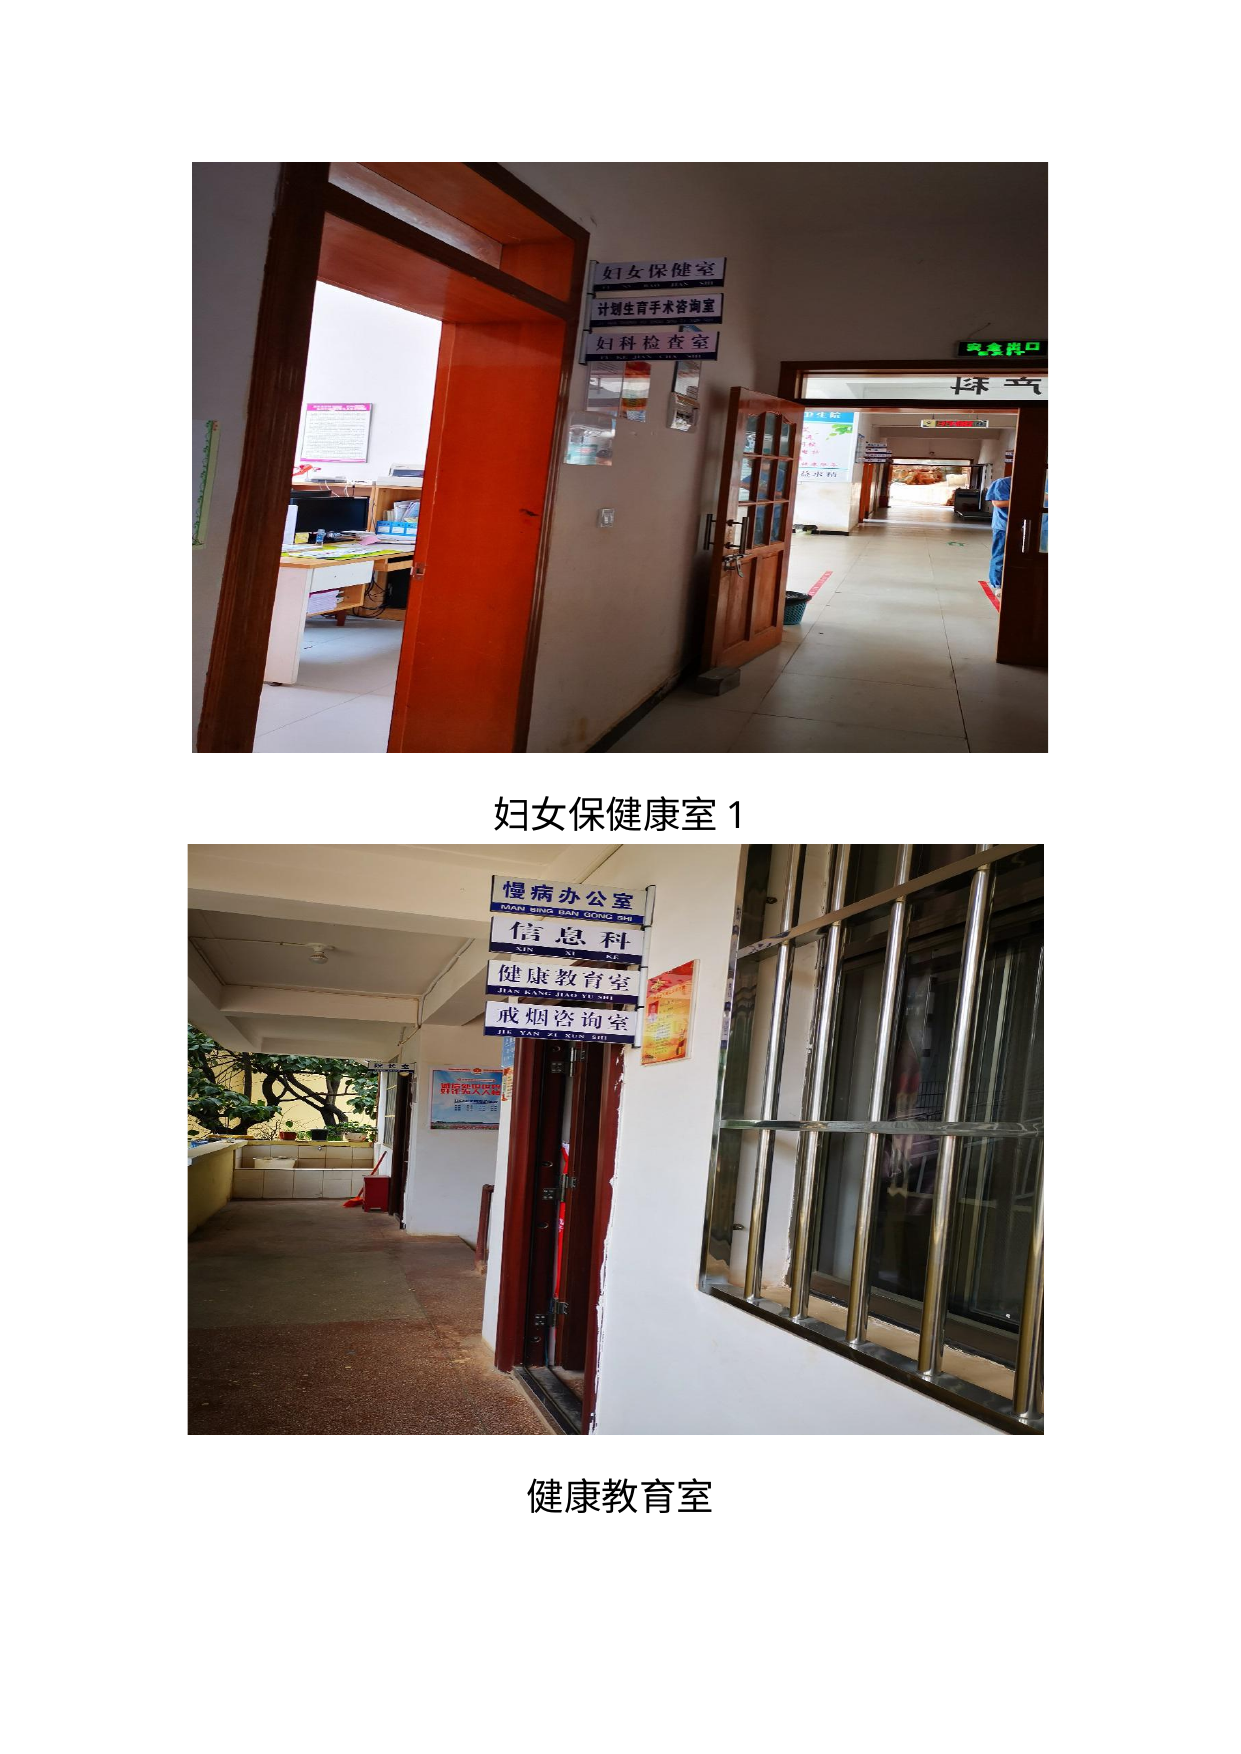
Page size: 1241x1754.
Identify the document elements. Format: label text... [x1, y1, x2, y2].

text 健康教育室 [187, 1462, 1053, 1527]
picture [192, 162, 1049, 753]
text 妇女保健康室1 [187, 779, 1053, 844]
picture [187, 844, 1044, 1435]
